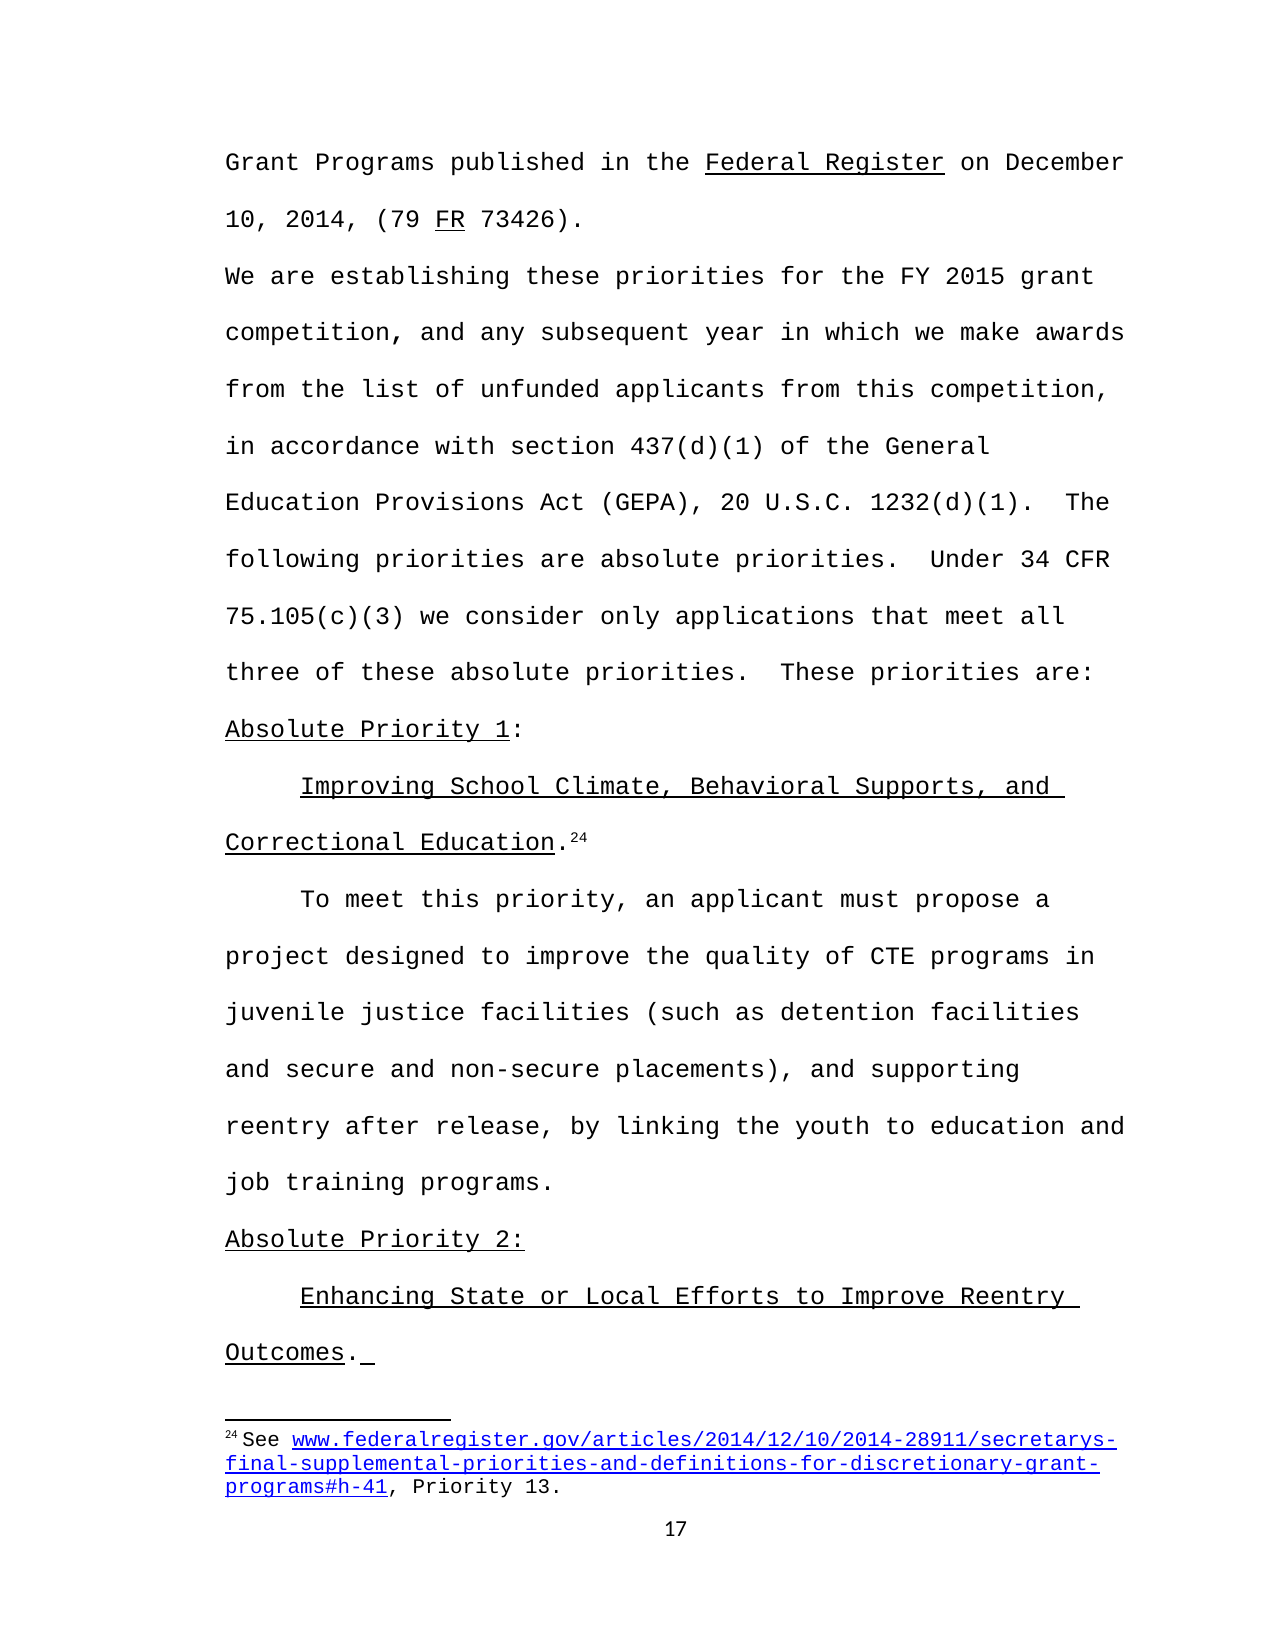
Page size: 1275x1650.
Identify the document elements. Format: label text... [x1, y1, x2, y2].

text Enhancing State or Local Efforts to Improve Reentry Outcomes. [225, 1283, 1125, 1368]
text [225, 150, 1125, 235]
text Absolute Priority 2: [225, 1227, 1125, 1255]
text To meet this priority, an applicant must propose a project designed to improve the quality of CTE programs in juvenile justice facilities (such as detention facilities and secure and non-secure placements), and supporting reentry after release, by linking the youth to education and job training programs. [225, 887, 1125, 1198]
text Improving School Climate, Behavioral Supports, and Correctional Education. [225, 773, 1125, 858]
text Absolute Priority 1: [225, 717, 1125, 745]
text We are establishing these priorities for the FY 2015 grant competition, and any subsequent year in which we make awards from the list of unfunded applicants from this competition, in accordance with section 437(d)(1) of the General Education Provisions Act (GEPA), 20 U.S.C. 1232(d)(1). The following priorities are absolute priorities. Under 34 CFR 75.105(c)(3) we consider only applications that meet all three of these absolute priorities. These priorities are: [225, 263, 1125, 688]
